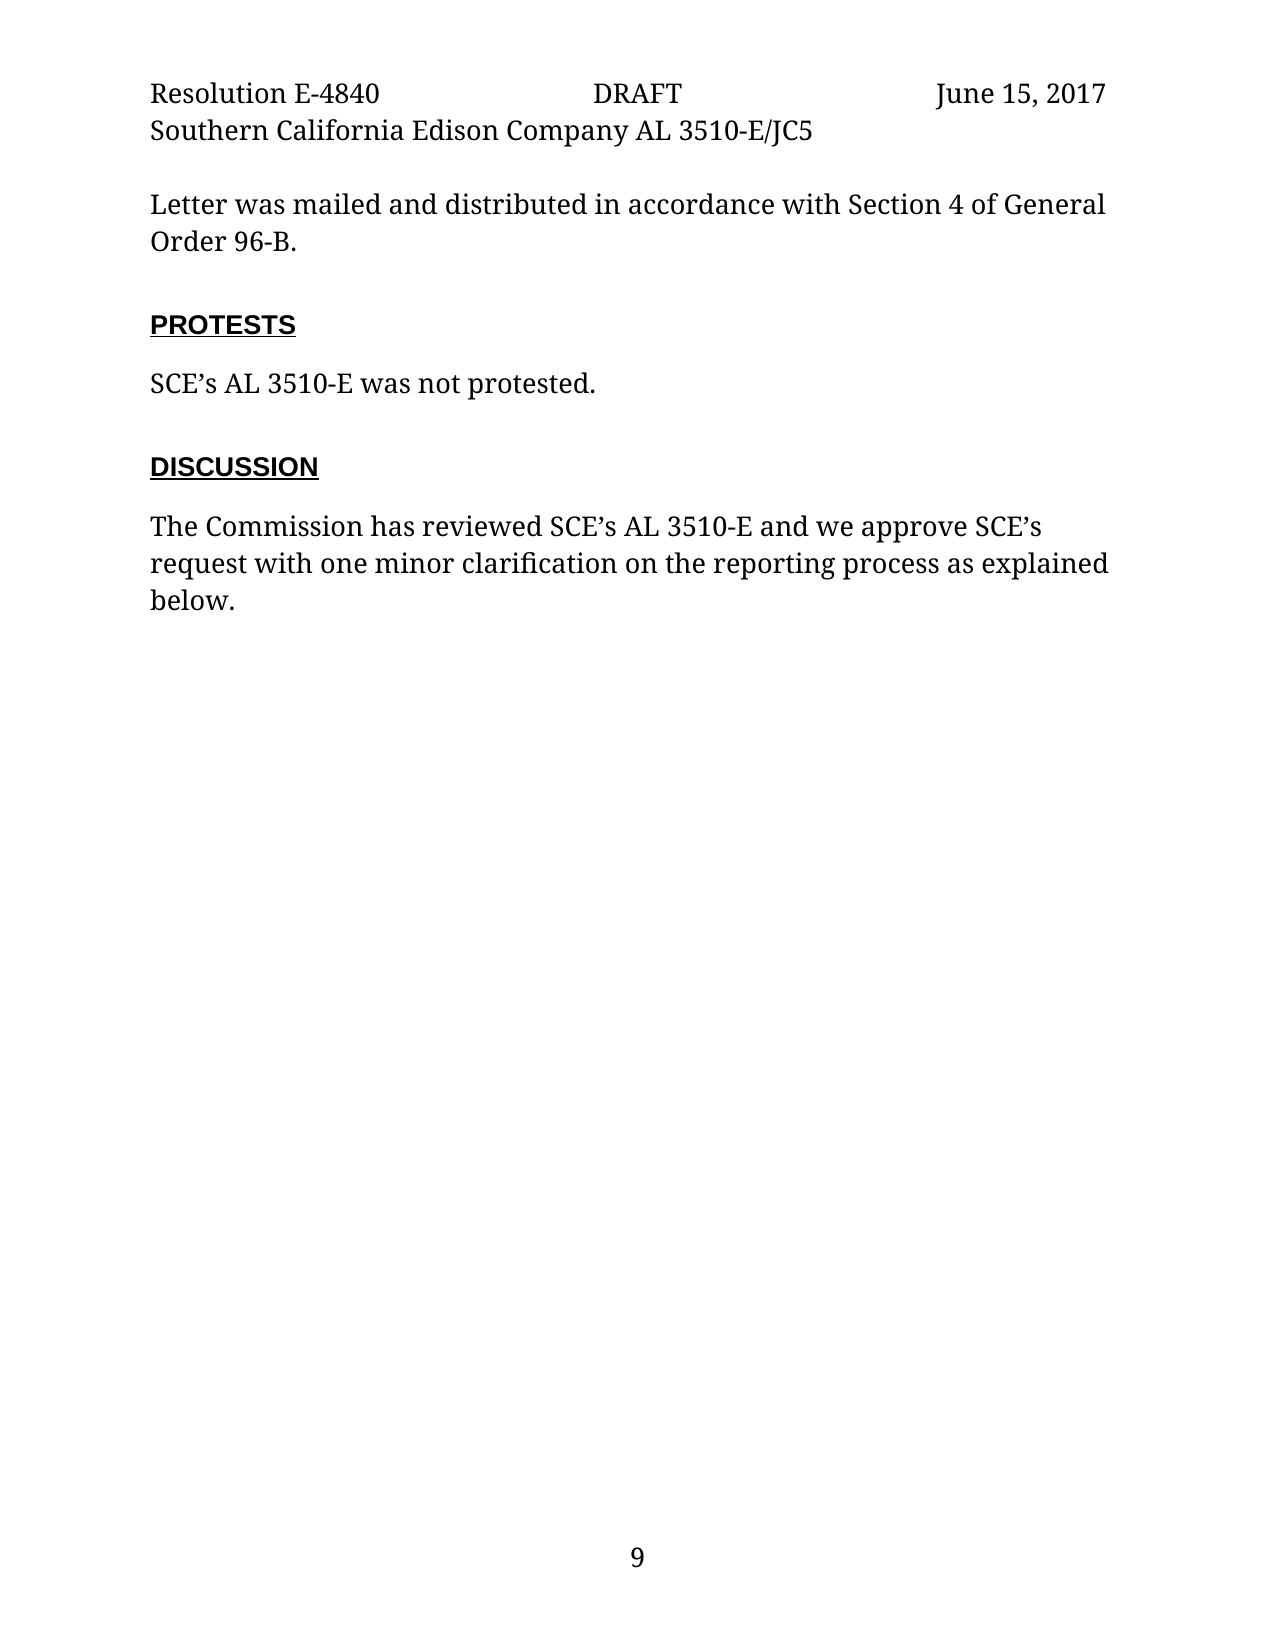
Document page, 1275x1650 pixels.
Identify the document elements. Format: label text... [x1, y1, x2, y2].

text SCE’s AL 3510-E was not protested. [150, 365, 1125, 402]
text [150, 186, 1125, 259]
subtitle Discussion [150, 451, 1125, 482]
subtitle Protests [150, 309, 1125, 340]
text The Commission has reviewed SCE’s AL 3510-E and we approve SCE’s request with one minor clarification on the reporting process as explained below. [150, 507, 1125, 618]
